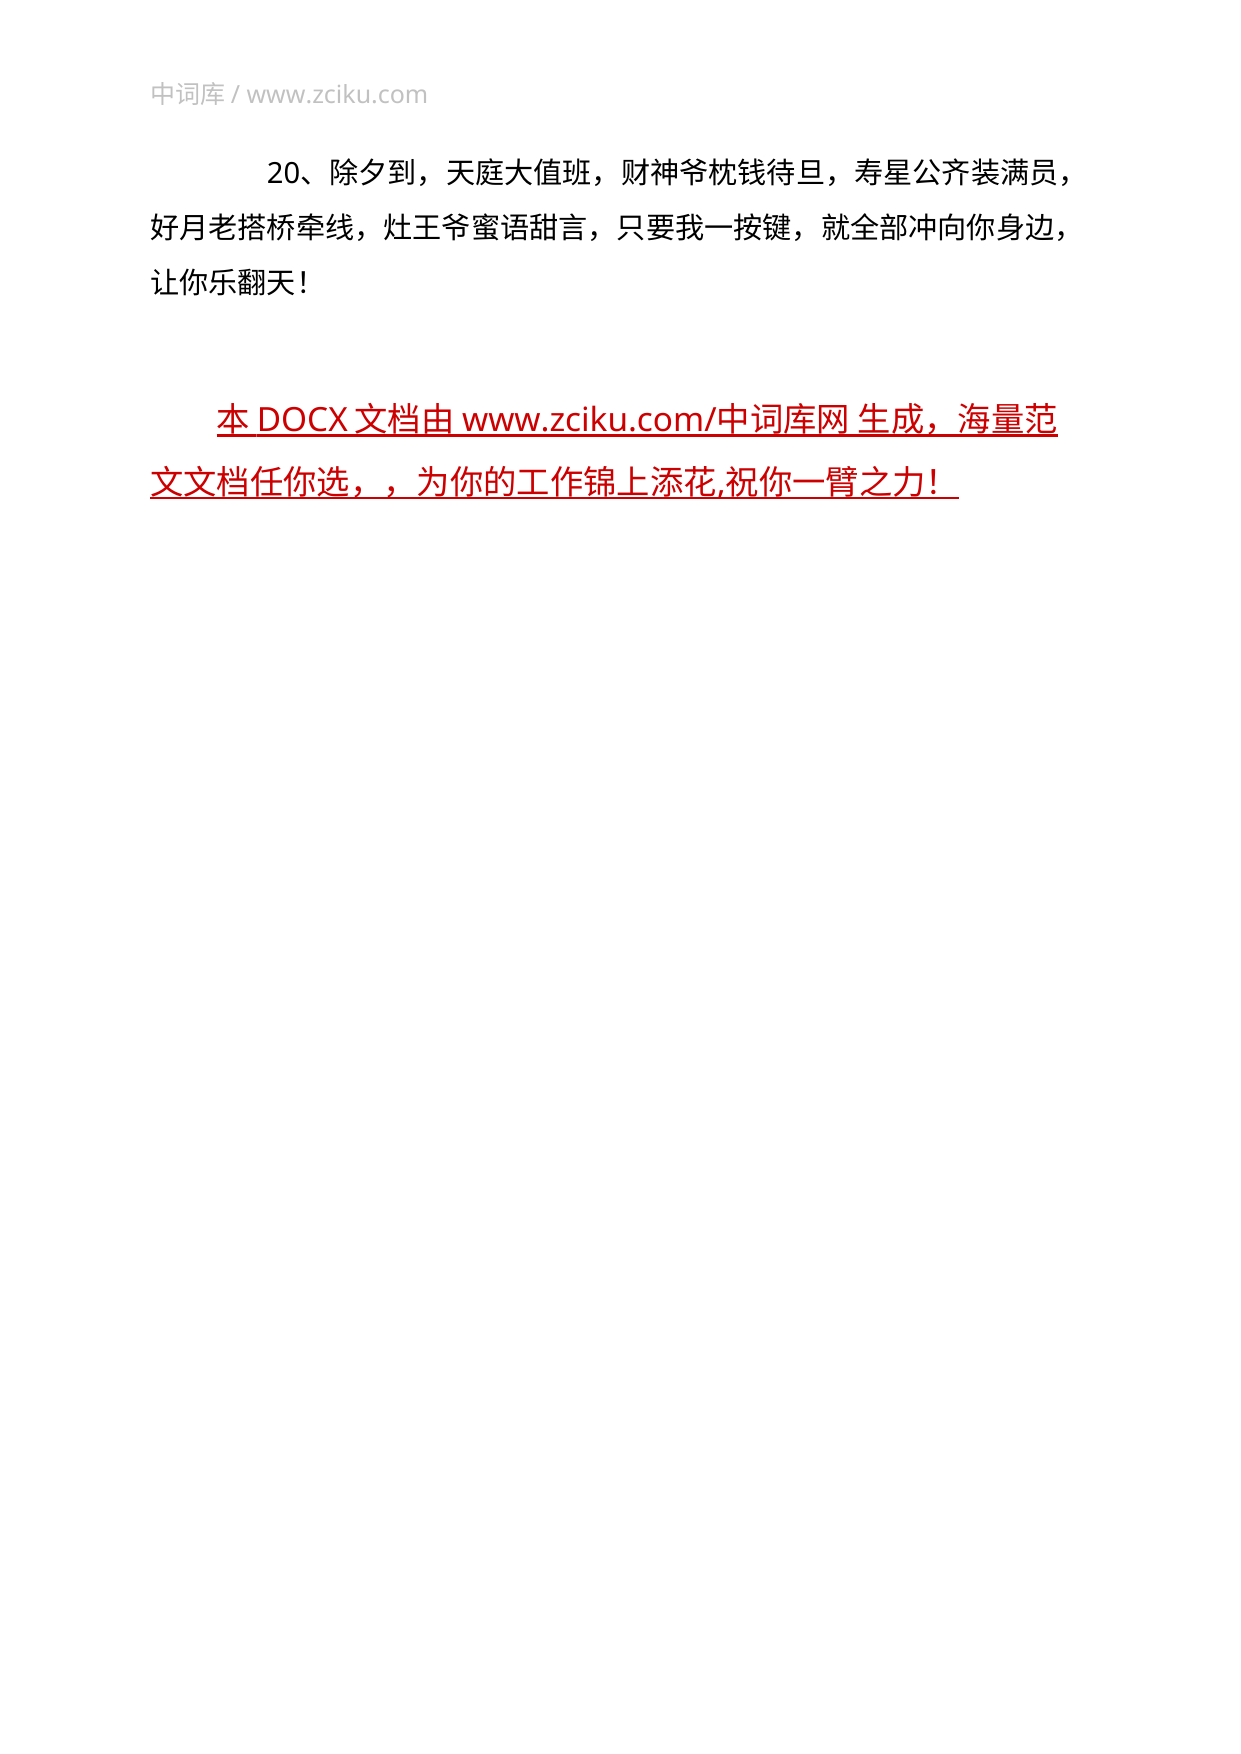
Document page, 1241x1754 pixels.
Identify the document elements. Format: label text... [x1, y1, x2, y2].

text 20、除夕到，天庭大值班，财神爷枕钱待旦，寿星公齐装满员，好月老搭桥牵线，灶王爷蜜语甜言，只要我一按键，就全部冲向你身边，让你乐翻天！ [150, 150, 1090, 302]
text 本DOCX文档由 www.zciku.com/中词库网 生成，海量范文文档任你选，，为你的工作锦上添花,祝你一臂之力！ [150, 393, 1090, 504]
